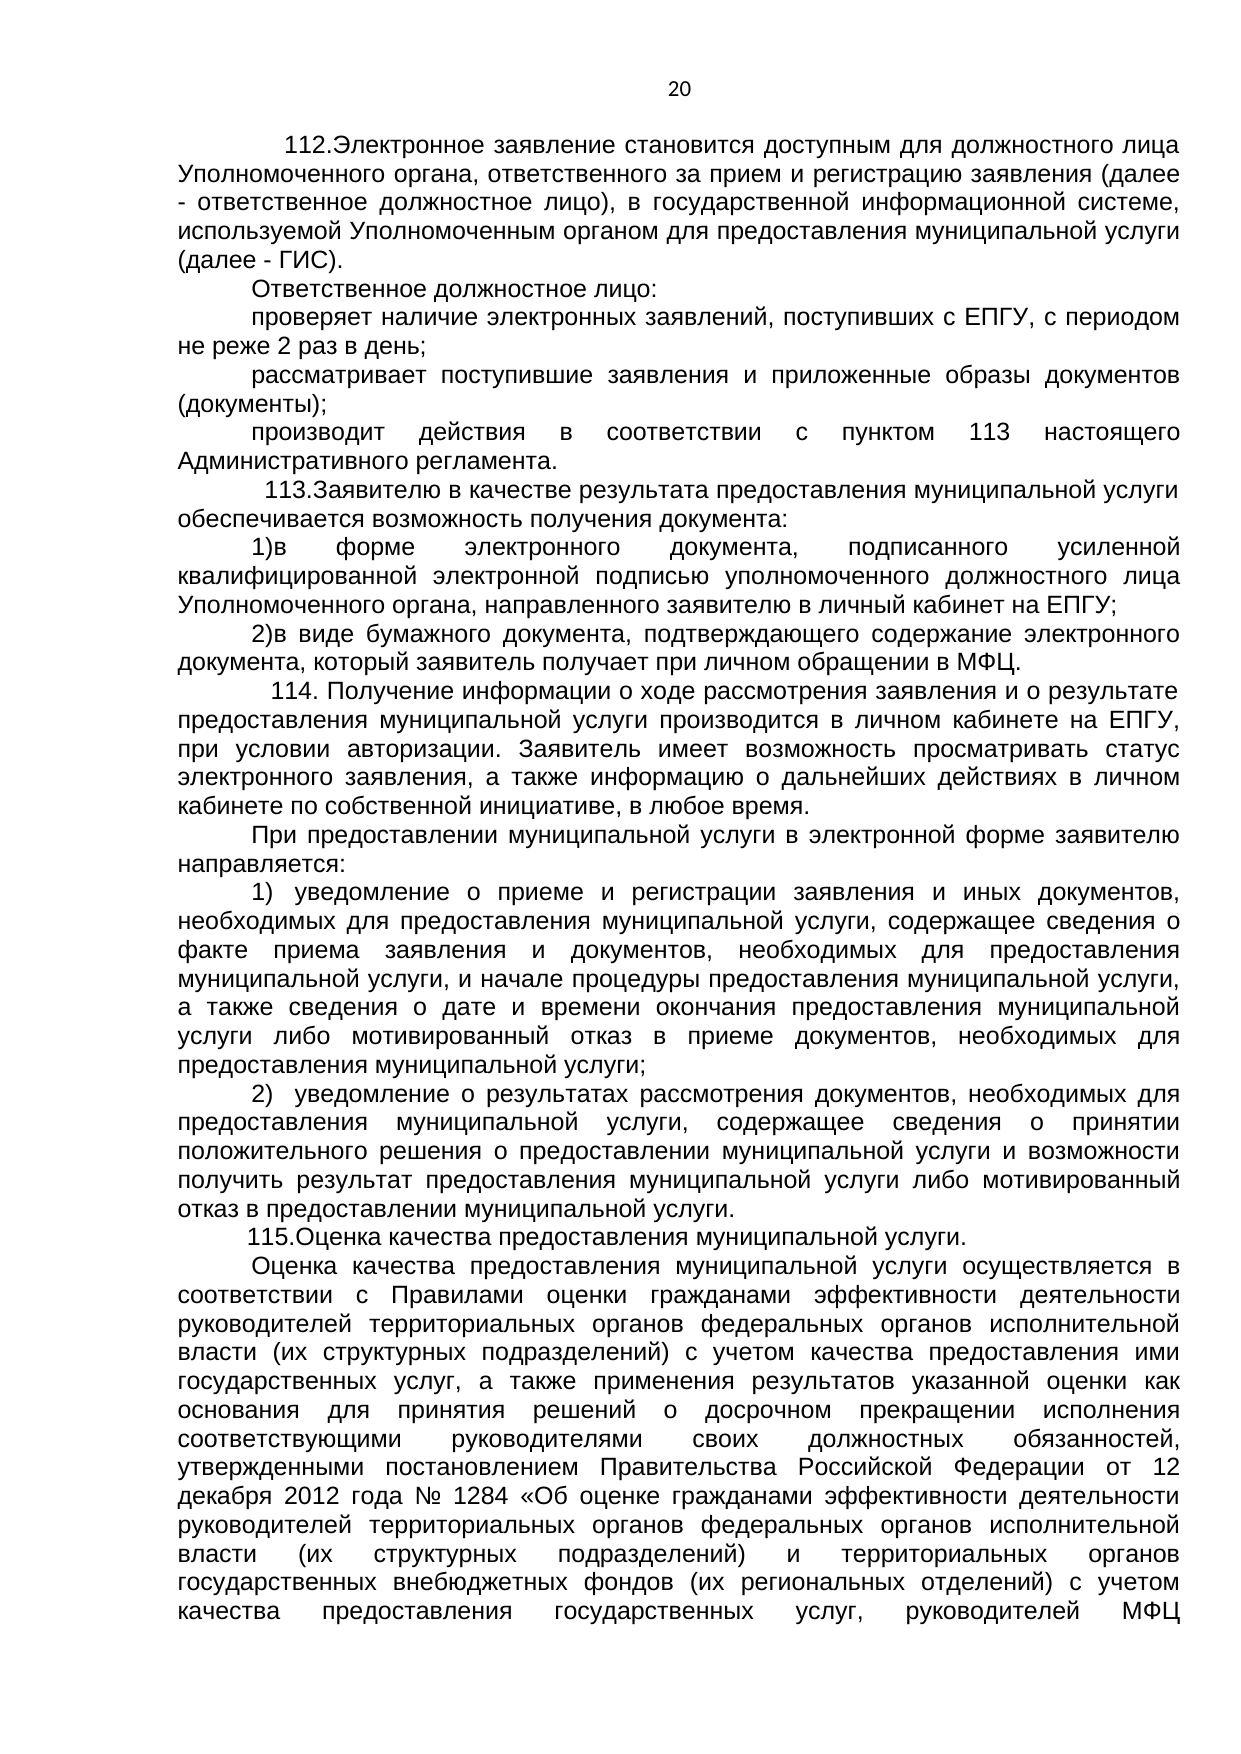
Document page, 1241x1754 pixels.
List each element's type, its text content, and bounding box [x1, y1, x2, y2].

text 1) уведомление о приеме и регистрации заявления и иных документов, необходимых для предоставления муниципальной услуги, содержащее сведения о факте приема заявления и документов, необходимых для предоставления муниципальной услуги, и начале процедуры предоставления муниципальной услуги, а также сведения о дате и времени окончания предоставления муниципальной услуги либо мотивированный отказ в приеме документов, необходимых для предоставления муниципальной услуги; [177, 877, 1181, 1079]
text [177, 1251, 1181, 1625]
text Ответственное должностное лицо: [177, 274, 1181, 302]
text производит действия в соответствии с пунктом 113 настоящего Административного регламента. [177, 417, 1181, 475]
text 112.Электронное заявление становится доступным для должностного лица Уполномоченного органа, ответственного за прием и регистрацию заявления (далее - ответственное должностное лицо), в государственной информационной системе, используемой Уполномоченным органом для предоставления муниципальной услуги (далее - ГИС). [177, 130, 1181, 274]
text рассматривает поступившие заявления и приложенные образы документов (документы); [177, 360, 1181, 417]
text При предоставлении муниципальной услуги в электронной форме заявителю направляется: [177, 820, 1181, 877]
text 2) уведомление о результатах рассмотрения документов, необходимых для предоставления муниципальной услуги, содержащее сведения о принятии положительного решения о предоставлении муниципальной услуги и возможности получить результат предоставления муниципальной услуги либо мотивированный отказ в предоставлении муниципальной услуги. [177, 1079, 1181, 1222]
text 113.Заявителю в качестве результата предоставления муниципальной услуги обеспечивается возможность получения документа: [177, 475, 1181, 532]
text 2)в виде бумажного документа, подтверждающего содержание электронного документа, который заявитель получает при личном обращении в МФЦ. [177, 619, 1181, 676]
text 1)в форме электронного документа, подписанного усиленной квалифицированной электронной подписью уполномоченного должностного лица Уполномоченного органа, направленного заявителю в личный кабинет на ЕПГУ; [177, 532, 1181, 619]
text 114. Получение информации о ходе рассмотрения заявления и о результате предоставления муниципальной услуги производится в личном кабинете на ЕПГУ, при условии авторизации. Заявитель имеет возможность просматривать статус электронного заявления, а также информацию о дальнейших действиях в личном кабинете по собственной инициативе, в любое время. [177, 676, 1181, 820]
text проверяет наличие электронных заявлений, поступивших с ЕПГУ, с периодом не реже 2 раз в день; [177, 302, 1181, 360]
text 115.Оценка качества предоставления муниципальной услуги. [177, 1222, 1181, 1251]
